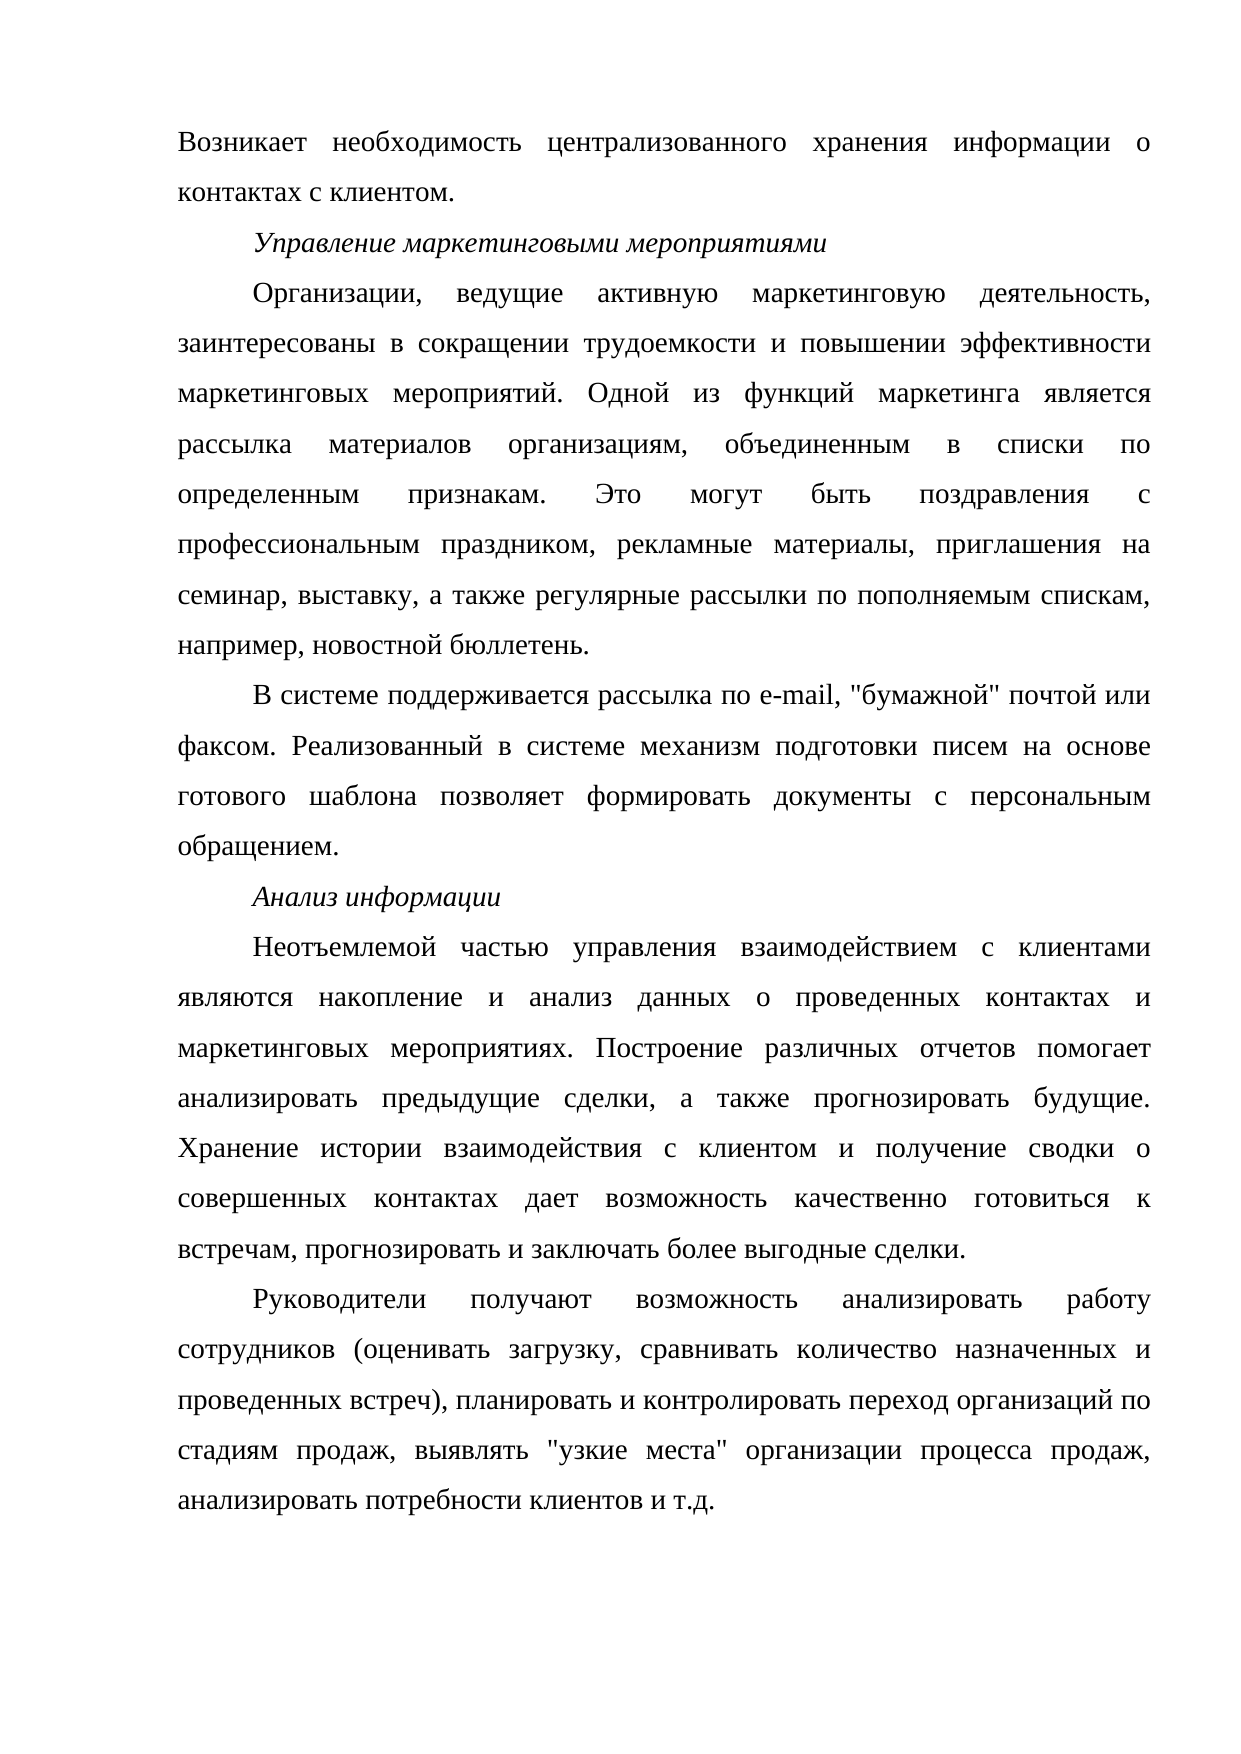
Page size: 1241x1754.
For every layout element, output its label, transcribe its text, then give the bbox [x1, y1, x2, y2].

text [177, 124, 1152, 208]
text Неотъемлемой частью управления взаимодействием с клиентами являются накопление и анализ данных о проведенных контактах и маркетинговых мероприятиях. Построение различных отчетов помогает анализировать предыдущие сделки, а также прогнозировать будущие. Хранение истории взаимодействия с клиентом и получение сводки о совершенных контактах дает возможность качественно готовиться к встречам, прогнозировать и заключать более выгодные сделки. [177, 929, 1152, 1264]
text В системе поддерживается рассылка по e-mail, "бумажной" почтой или факсом. Реализованный в системе механизм подготовки писем на основе готового шаблона позволяет формировать документы с персональным обращением. [177, 677, 1152, 862]
text Организации, ведущие активную маркетинговую деятельность, заинтересованы в сокращении трудоемкости и повышении эффективности маркетинговых мероприятий. Одной из функций маркетинга является рассылка материалов организациям, объединенным в списки по определенным признакам. Это могут быть поздравления с профессиональным праздником, рекламные материалы, приглашения на семинар, выставку, а также регулярные рассылки по пополняемым спискам, например, новостной бюллетень. [177, 275, 1152, 661]
text Руководители получают возможность анализировать работу сотрудников (оценивать загрузку, сравнивать количество назначенных и проведенных встреч), планировать и контролировать переход организаций по стадиям продаж, выявлять "узкие места" организации процесса продаж, анализировать потребности клиентов и т.д. [177, 1281, 1152, 1516]
subtitle Анализ информации [177, 879, 1152, 912]
subtitle Управление маркетинговыми мероприятиями [177, 225, 1152, 258]
